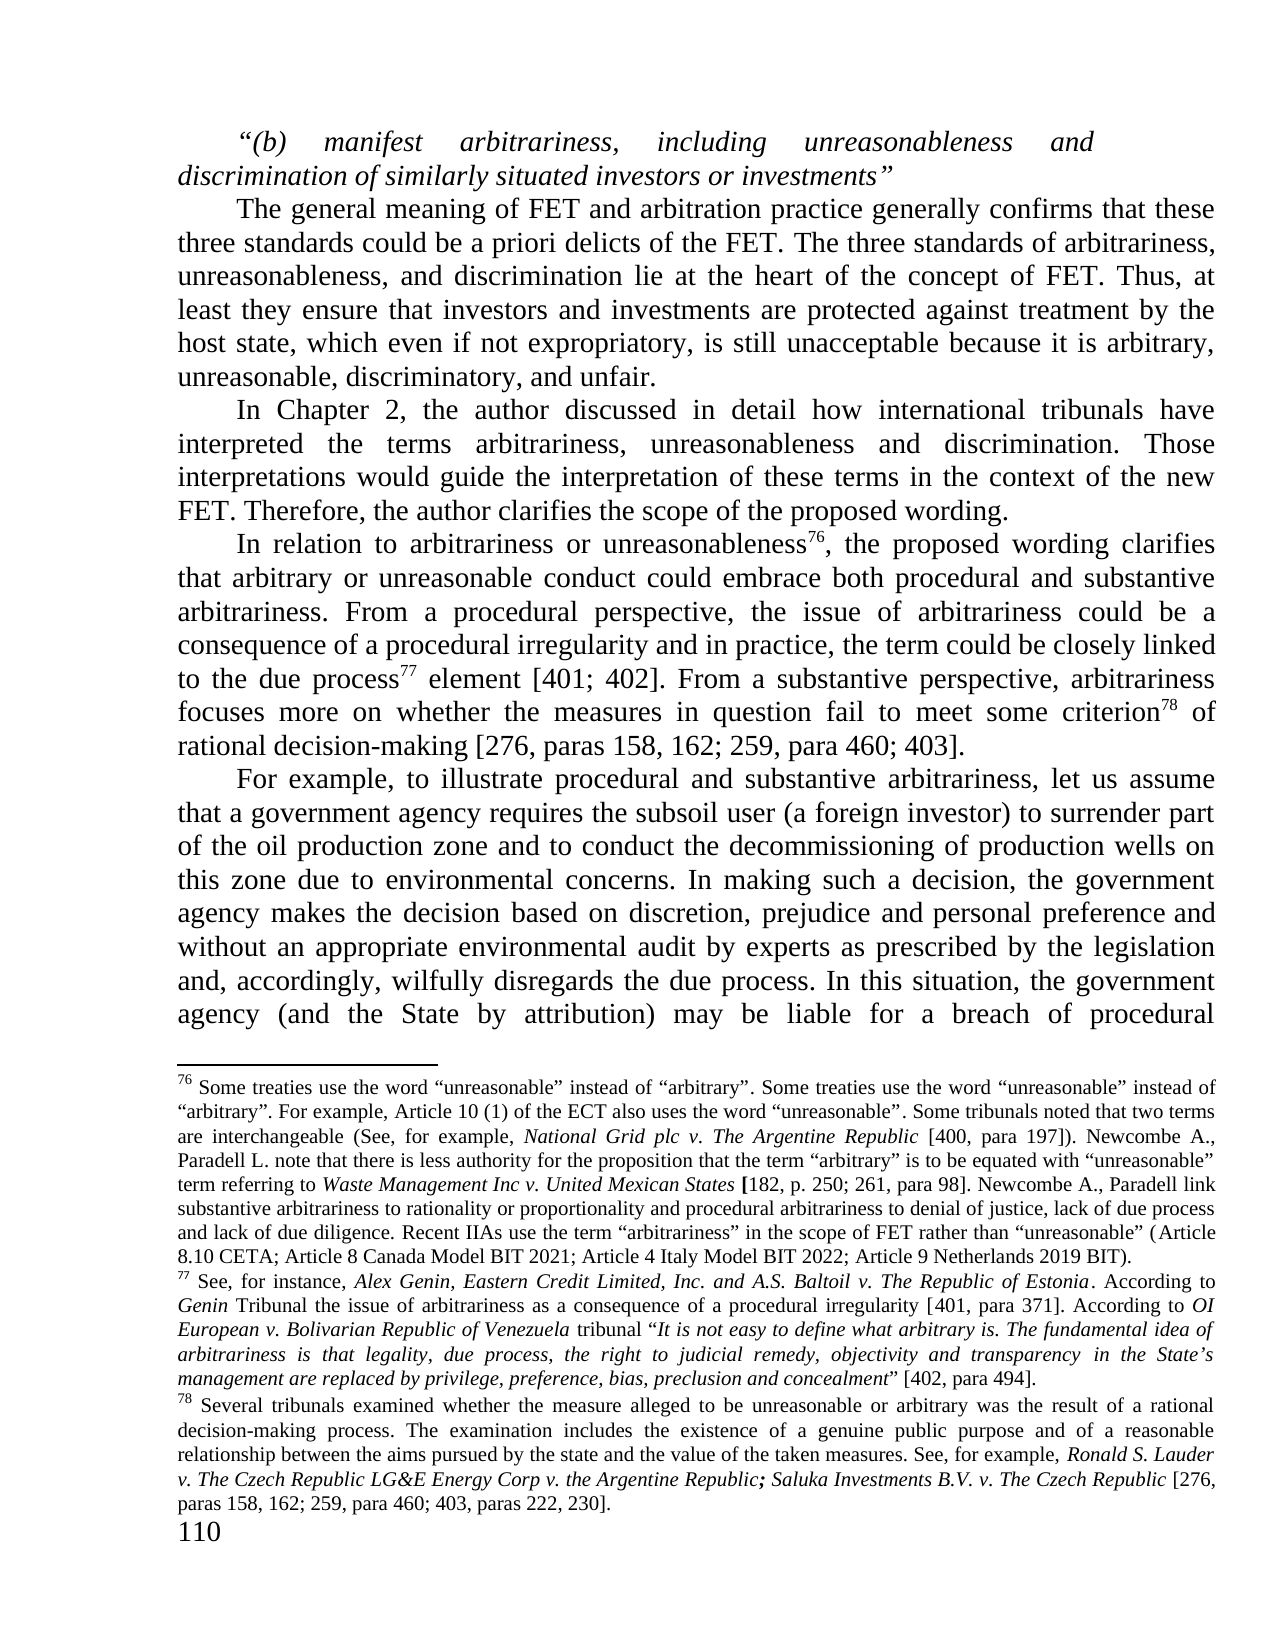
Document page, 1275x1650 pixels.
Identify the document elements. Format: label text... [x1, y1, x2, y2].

text “(b) manifest arbitrariness, including unreasonableness and discrimination of similarly situated investors or investments” [177, 124, 1097, 191]
text The general meaning of FET and arbitration practice generally confirms that these three standards could be a priori delicts of the FET. The three standards of arbitrariness, unreasonableness, and discrimination lie at the heart of the concept of FET. Thus, at least they ensure that investors and investments are protected against treatment by the host state, which even if not expropriatory, is still unacceptable because it is arbitrary, unreasonable, discriminatory, and unfair. [177, 191, 1216, 392]
text For example, to illustrate procedural and substantive arbitrariness, let us assume that a government agency requires the subsoil user (a foreign investor) to surrender part of the oil production zone and to conduct the decommissioning of production wells on this zone due to environmental concerns. In making such a decision, the government agency makes the decision based on discretion, prejudice and personal preference and without an appropriate environmental audit by experts as prescribed by the legislation and, accordingly, wilfully disregards the due process. In this situation, the government agency (and the State by attribution) may be liable for a breach of procedural arbitrariness. If the government agency has not, in fact, sought to further the legitimate public purpose goal of protecting the environment, but is actually aiming to release the territory in order to for example facilitate its re-sale, the government agency may be liable under substantive arbitrariness because of the absence of a legitimate public purpose goal. That is to say, if such a measure inflicts damage on the investor without serving any apparent legitimate purpose, it could be assessed as an unreasonable or arbitrary measure. [177, 761, 1216, 1030]
text In Chapter 2, the author discussed in detail how international tribunals have interpreted the terms arbitrariness, unreasonableness and discrimination. Those interpretations would guide the interpretation of these terms in the context of the new FET. Therefore, the author clarifies the scope of the proposed wording. [177, 392, 1216, 527]
text In relation to arbitrariness or unreasonableness, the proposed wording clarifies that arbitrary or unreasonable conduct could embrace both procedural and substantive arbitrariness. From a procedural perspective, the issue of arbitrariness could be a consequence of a procedural irregularity and in practice, the term could be closely linked to the due process element [401; 402]. From a substantive perspective, arbitrariness focuses more on whether the measures in question fail to meet some criterion of rational decision-making [276, paras 158, 162; 259, para 460; 403]. [177, 527, 1216, 761]
